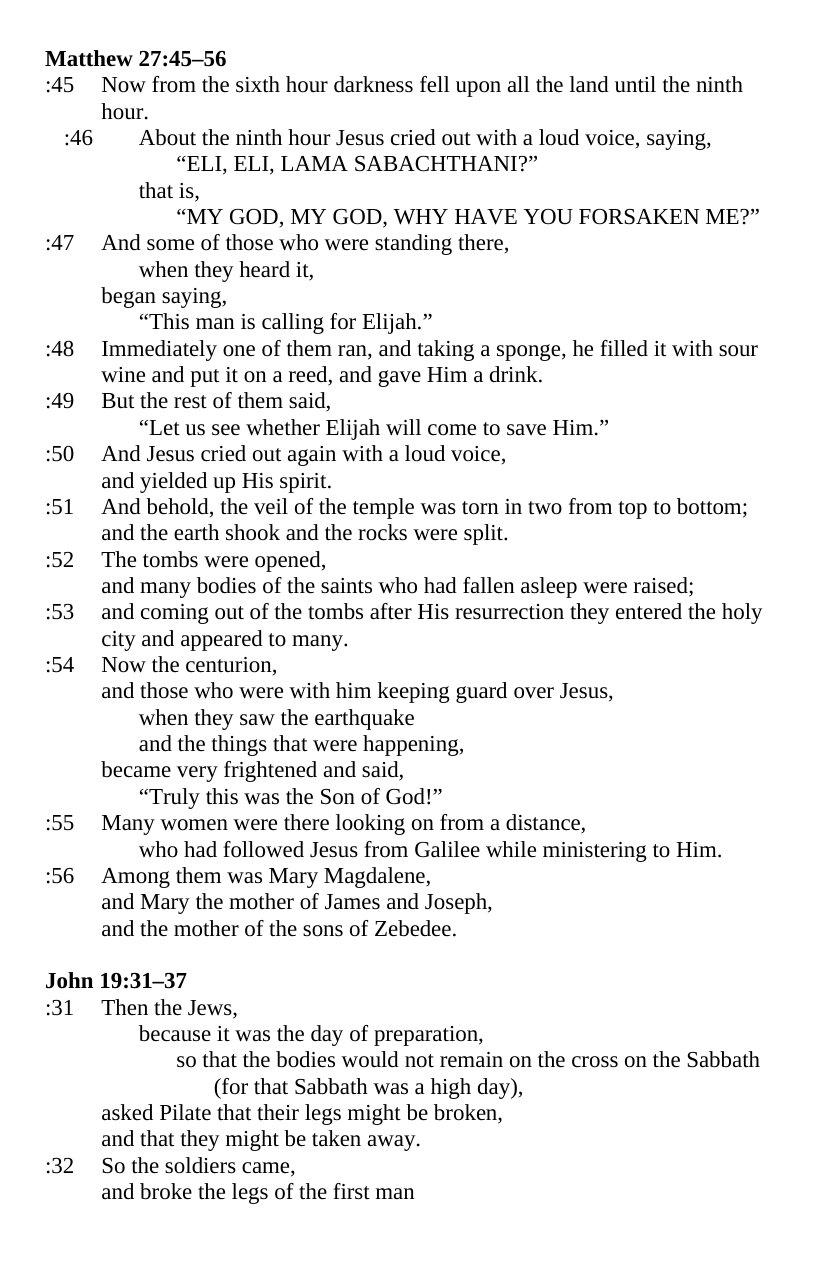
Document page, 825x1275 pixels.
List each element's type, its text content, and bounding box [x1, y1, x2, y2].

text :50 And Jesus cried out again with a loud voice, [45, 440, 776, 467]
text :48 Immediately one of them ran, and taking a sponge, he filled it with sour [45, 335, 776, 361]
text and those who were with him keeping guard over Jesus, [45, 677, 776, 704]
text :49 But the rest of them said, [45, 388, 776, 414]
text and the things that were happening, [45, 730, 776, 757]
text and many bodies of the saints who had fallen asleep were raised; [45, 572, 776, 598]
text and the earth shook and the rocks were split. [45, 519, 776, 546]
text and broke the legs of the first man [45, 1178, 776, 1204]
text (for that Sabbath was a high day), [45, 1073, 776, 1099]
text became very frightened and said, [45, 757, 776, 783]
text “Truly this was the Son of God!” [45, 783, 776, 809]
text “This man is calling for Elijah.” [45, 308, 776, 335]
text Matthew 27:45–56 [45, 45, 776, 71]
text :47 And some of those who were standing there, [45, 229, 776, 256]
text began saying, [45, 282, 776, 308]
text :55 Many women were there looking on from a distance, [45, 809, 776, 836]
text :45 Now from the sixth hour darkness fell upon all the land until the ninth [45, 71, 776, 98]
text when they saw the earthquake [45, 704, 776, 730]
text :32 So the soldiers came, [45, 1152, 776, 1178]
text and that they might be taken away. [45, 1126, 776, 1152]
text :53 and coming out of the tombs after His resurrection they entered the holy [45, 598, 776, 625]
text John 19:31–37 [45, 967, 776, 994]
text that is, [64, 177, 776, 203]
text and yielded up His spirit. [45, 467, 776, 493]
text wine and put it on a reed, and gave Him a drink. [45, 361, 776, 388]
text so that the bodies would not remain on the cross on the Sabbath [45, 1046, 776, 1073]
text :56 Among them was Mary Magdalene, [45, 862, 776, 888]
text asked Pilate that their legs might be broken, [45, 1099, 776, 1126]
text :52 The tombs were opened, [45, 546, 776, 572]
text when they heard it, [45, 256, 776, 282]
text “ELI, ELI, LAMA SABACHTHANI?” [64, 150, 776, 177]
text “MY GOD, MY GOD, WHY HAVE YOU FORSAKEN ME?” [64, 203, 776, 229]
text :51 And behold, the veil of the temple was torn in two from top to bottom; [45, 493, 776, 519]
text hour. [45, 98, 776, 124]
text :31 Then the Jews, [45, 994, 776, 1020]
text who had followed Jesus from Galilee while ministering to Him. [45, 836, 776, 862]
text and the mother of the sons of Zebedee. [45, 915, 776, 941]
text because it was the day of preparation, [45, 1020, 776, 1046]
text and Mary the mother of James and Joseph, [45, 888, 776, 915]
text “Let us see whether Elijah will come to save Him.” [45, 414, 776, 440]
text :46 About the ninth hour Jesus cried out with a loud voice, saying, [64, 124, 776, 150]
text city and appeared to many. [45, 625, 776, 651]
text :54 Now the centurion, [45, 651, 776, 677]
